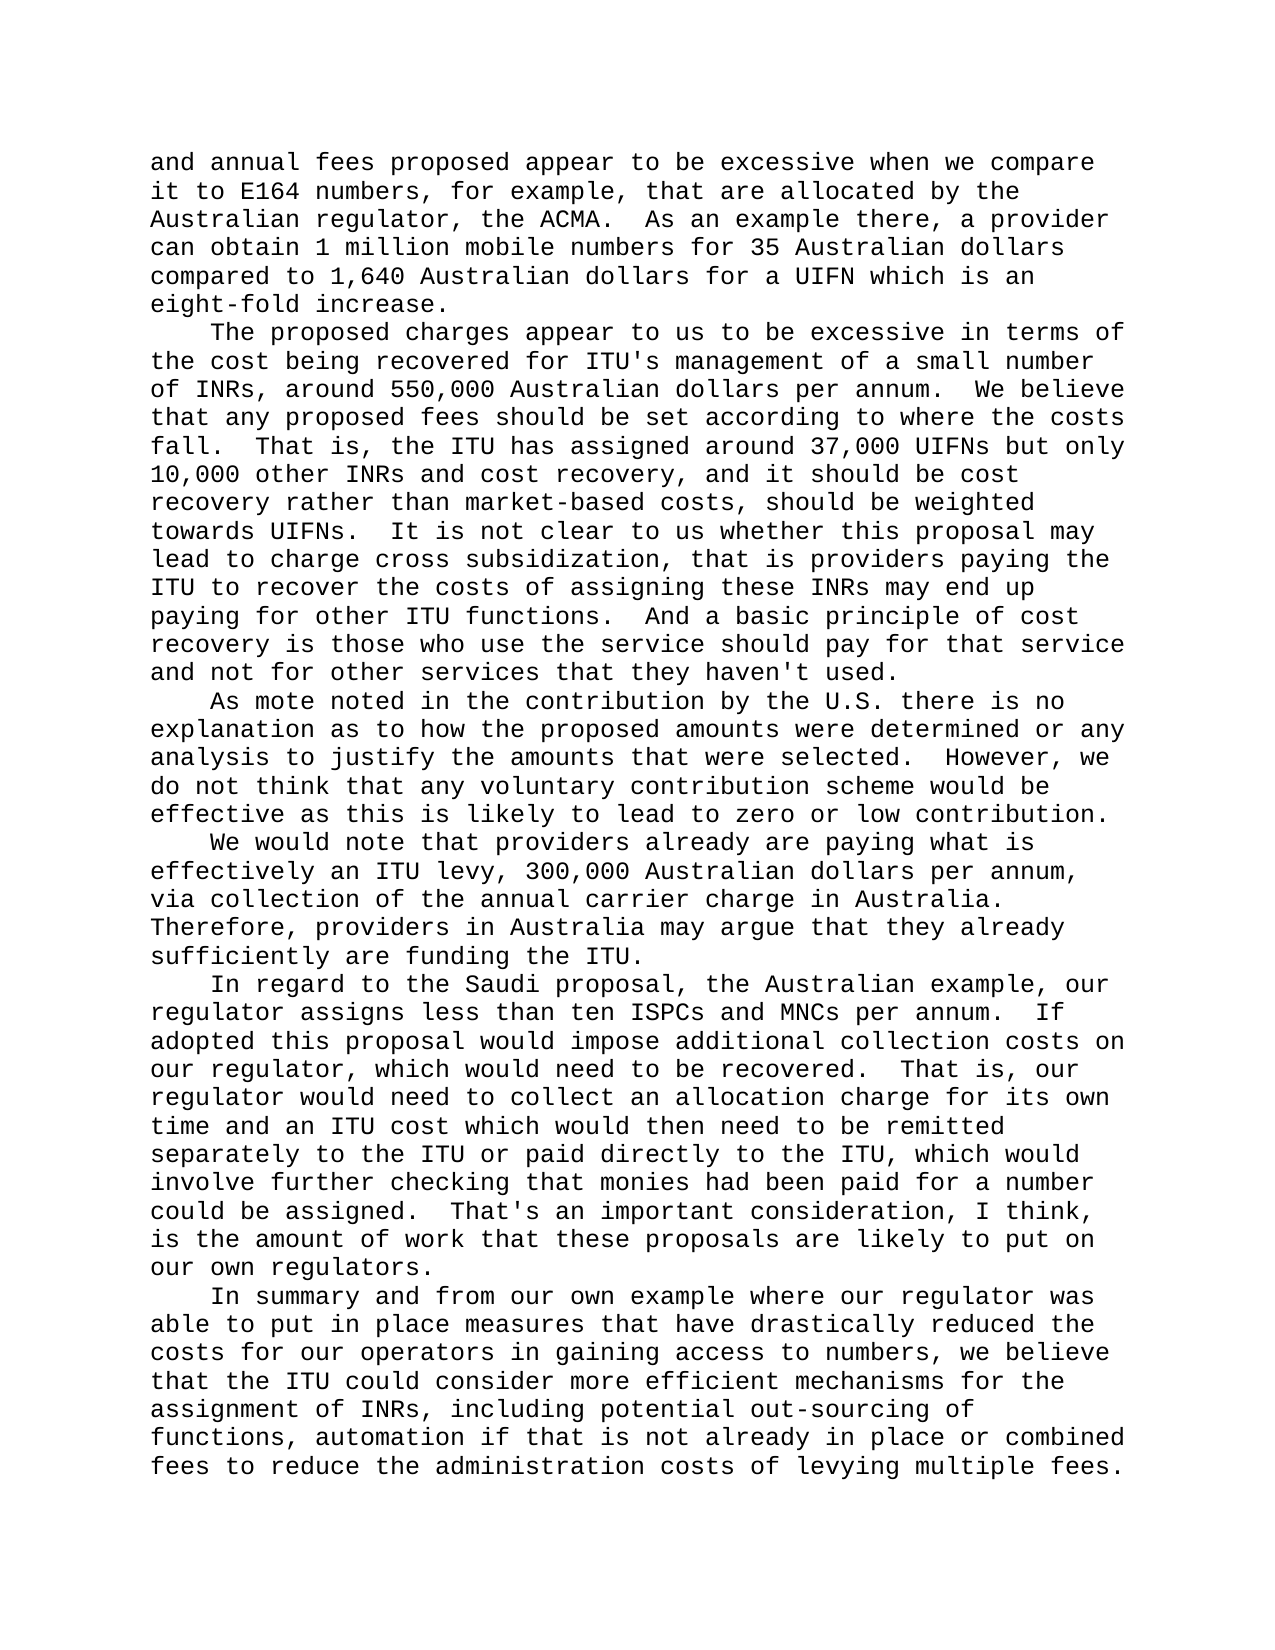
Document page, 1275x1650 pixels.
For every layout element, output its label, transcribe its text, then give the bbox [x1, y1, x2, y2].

text We would note that providers already are paying what is effectively an ITU levy, 300,000 Australian dollars per annum, via collection of the annual carrier charge in Australia. Therefore, providers in Australia may argue that they already sufficiently are funding the ITU. [150, 830, 1125, 972]
text As mote noted in the contribution by the U.S. there is no explanation as to how the proposed amounts were determined or any analysis to justify the amounts that were selected. However, we do not think that any voluntary contribution scheme would be effective as this is likely to lead to zero or low contribution. [150, 688, 1125, 830]
text In regard to the Saudi proposal, the Australian example, our regulator assigns less than ten ISPCs and MNCs per annum. If adopted this proposal would impose additional collection costs on our regulator, which would need to be recovered. That is, our regulator would need to collect an allocation charge for its own time and an ITU cost which would then need to be remitted separately to the ITU or paid directly to the ITU, which would involve further checking that monies had been paid for a number could be assigned. That's an important consideration, I think, is the amount of work that these proposals are likely to put on our own regulators. [150, 972, 1125, 1283]
text The proposed charges appear to us to be excessive in terms of the cost being recovered for ITU's management of a small number of INRs, around 550,000 Australian dollars per annum. We believe that any proposed fees should be set according to where the costs fall. That is, the ITU has assigned around 37,000 UIFNs but only 10,000 other INRs and cost recovery, and it should be cost recovery rather than market-based costs, should be weighted towards UIFNs. It is not clear to us whether this proposal may lead to charge cross subsidization, that is providers paying the ITU to recover the costs of assigning these INRs may end up paying for other ITU functions. And a basic principle of cost recovery is those who use the service should pay for that service and not for other services that they haven't used. [150, 320, 1125, 688]
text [150, 1283, 1125, 1482]
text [150, 150, 1125, 320]
